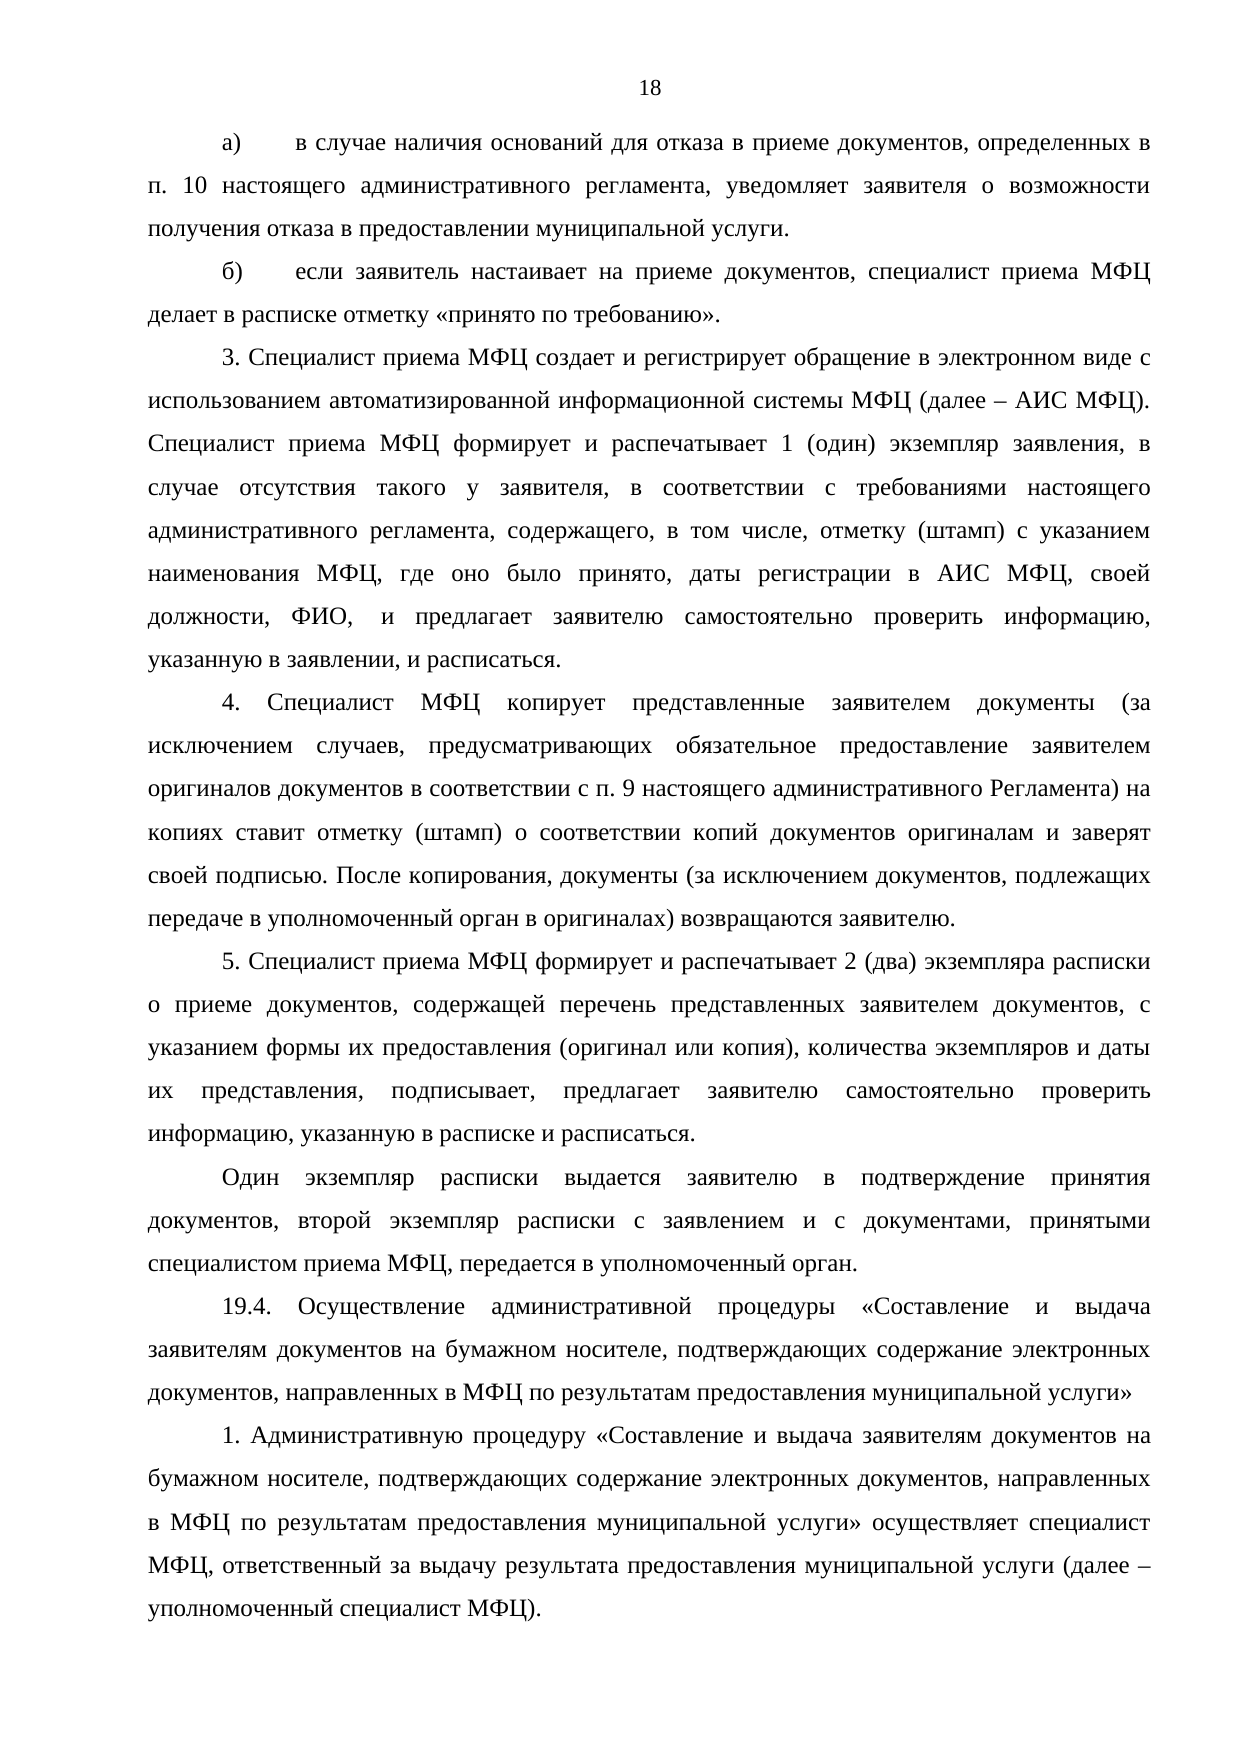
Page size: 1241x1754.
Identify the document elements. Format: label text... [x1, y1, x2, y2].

text 5. Специалист приема МФЦ формирует и распечатывает 2 (два) экземпляра расписки о приеме документов, содержащей перечень представленных заявителем документов, с указанием формы их предоставления (оригинал или копия), количества экземпляров и даты их представления, подписывает, предлагает заявителю самостоятельно проверить информацию, указанную в расписке и расписаться. [148, 946, 1152, 1147]
text Один экземпляр расписки выдается заявителю в подтверждение принятия документов, второй экземпляр расписки с заявлением и с документами, принятыми специалистом приема МФЦ, передается в уполномоченный орган. [148, 1162, 1152, 1277]
list в случае наличия оснований для отказа в приеме документов, определенных в п. 10 настоящего административного регламента, уведомляет заявителя о возможности получения отказа в предоставлении муниципальной услуги. [148, 127, 1152, 242]
text 19.4. Осуществление административной процедуры «Составление и выдача заявителям документов на бумажном носителе, подтверждающих содержание электронных документов, направленных в МФЦ по результатам предоставления муниципальной услуги» [148, 1291, 1152, 1406]
text 4. Специалист МФЦ копирует представленные заявителем документы (за исключением случаев, предусматривающих обязательное предоставление заявителем оригиналов документов в соответствии с п. 9 настоящего административного Регламента) на копиях ставит отметку (штамп) о соответствии копий документов оригиналам и заверят своей подписью. После копирования, документы (за исключением документов, подлежащих передаче в уполномоченный орган в оригиналах) возвращаются заявителю. [148, 687, 1152, 932]
text 1. Административную процедуру «Составление и выдача заявителям документов на бумажном носителе, подтверждающих содержание электронных документов, направленных в МФЦ по результатам предоставления муниципальной услуги» осуществляет специалист МФЦ, ответственный за выдачу результата предоставления муниципальной услуги (далее – уполномоченный специалист МФЦ). [148, 1420, 1152, 1622]
text 3. Специалист приема МФЦ создает и регистрирует обращение в электронном виде с использованием автоматизированной информационной системы МФЦ (далее – АИС МФЦ). Специалист приема МФЦ формирует и распечатывает 1 (один) экземпляр заявления, в случае отсутствия такого у заявителя, в соответствии с требованиями настоящего административного регламента, содержащего, в том числе, отметку (штамп) с указанием наименования МФЦ, где оно было принято, даты регистрации в АИС МФЦ, своей должности, ФИО, и предлагает заявителю самостоятельно проверить информацию, указанную в заявлении, и расписаться. [148, 342, 1152, 673]
list если заявитель настаивает на приеме документов, специалист приема МФЦ делает в расписке отметку «принято по требованию». [148, 256, 1152, 328]
